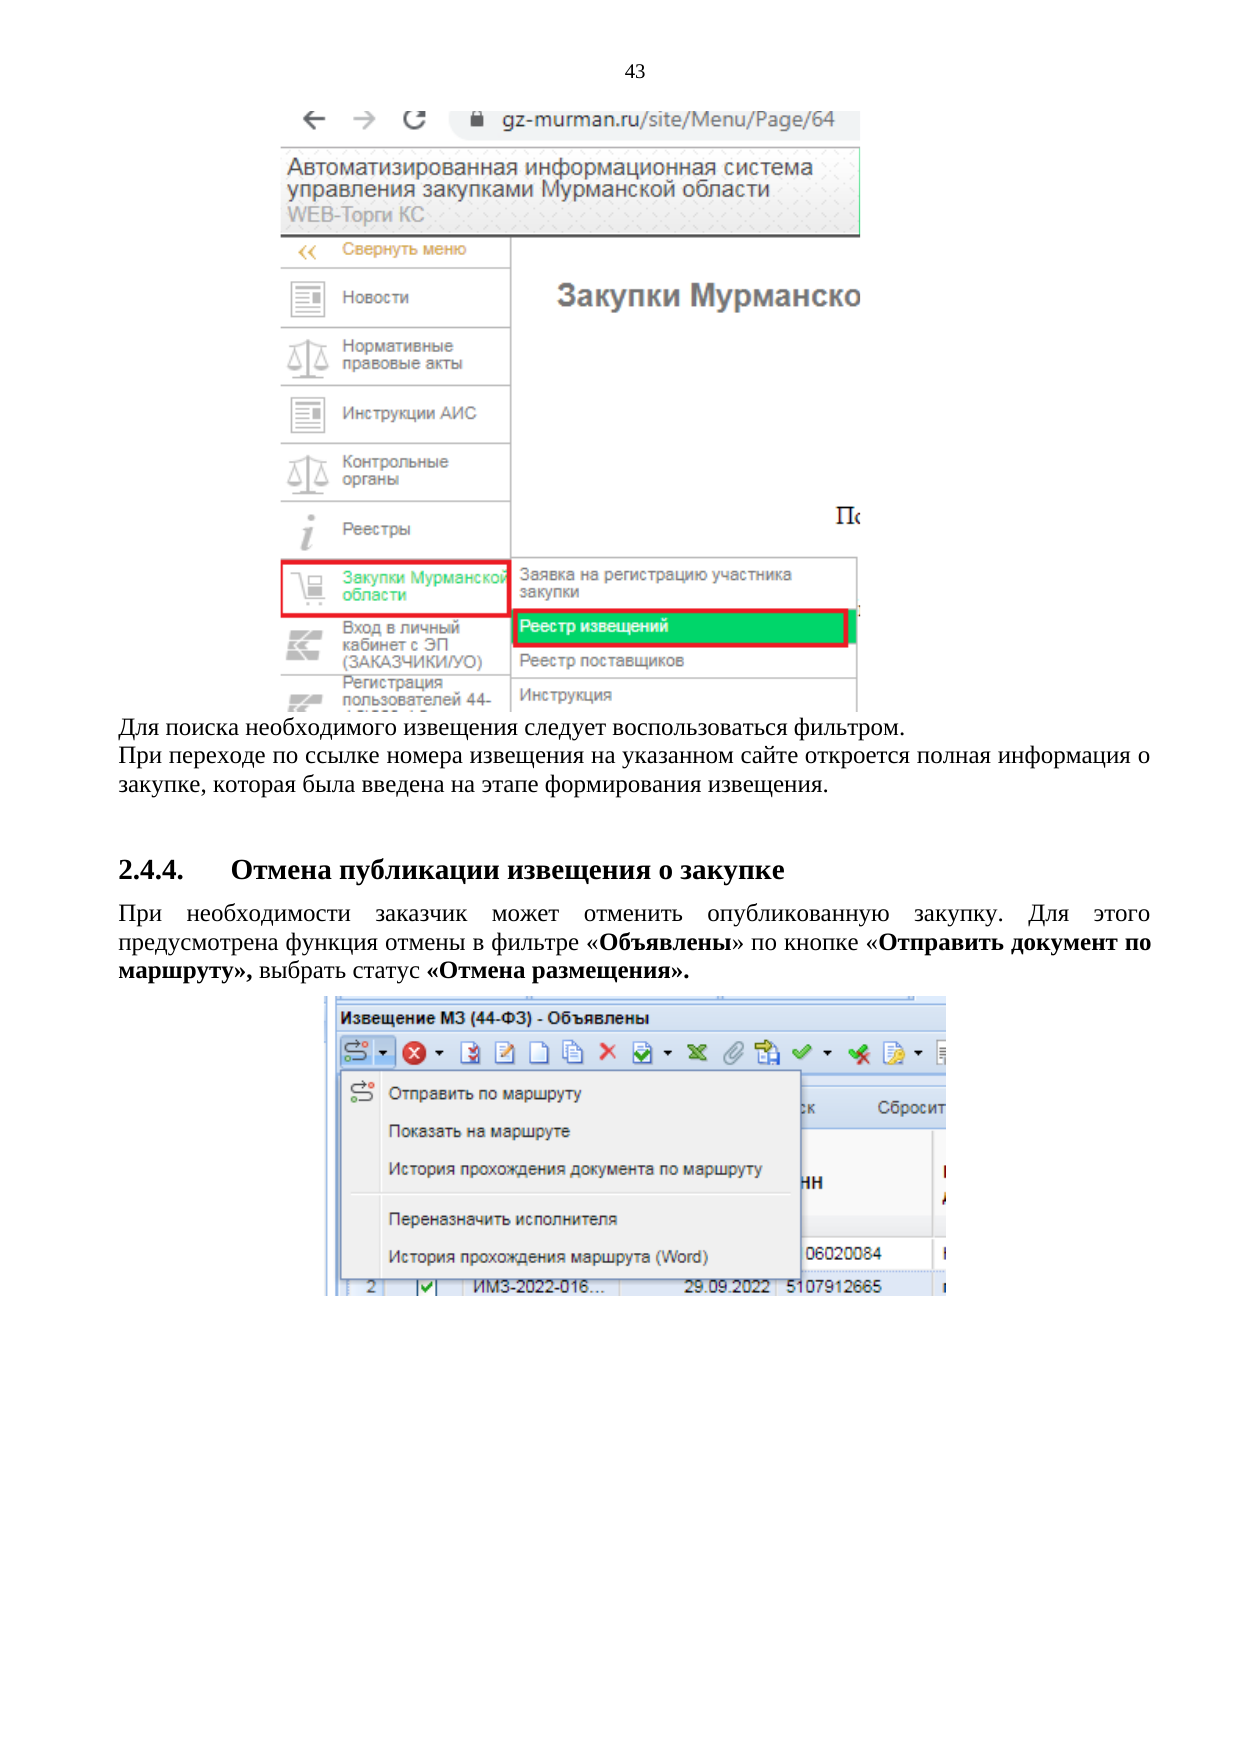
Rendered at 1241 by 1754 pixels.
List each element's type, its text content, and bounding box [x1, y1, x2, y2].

text Отмена публикации извещения о закупке [118, 852, 1152, 885]
text Для поиска необходимого извещения следует воспользоваться фильтром. [118, 712, 1152, 741]
picture [323, 996, 946, 1296]
text При переходе по ссылке номера извещения на указанном сайте откроется полная информация о закупке, которая была введена на этапе формирования извещения. [118, 741, 1152, 798]
text При необходимости заказчик может отменить опубликованную закупку. Для этого предусмотрена функция отмены в фильтре «Объявлены» по кнопке «Отправить документ по маршруту», выбрать статус «Отмена размещения». [118, 898, 1152, 984]
picture [280, 111, 861, 712]
